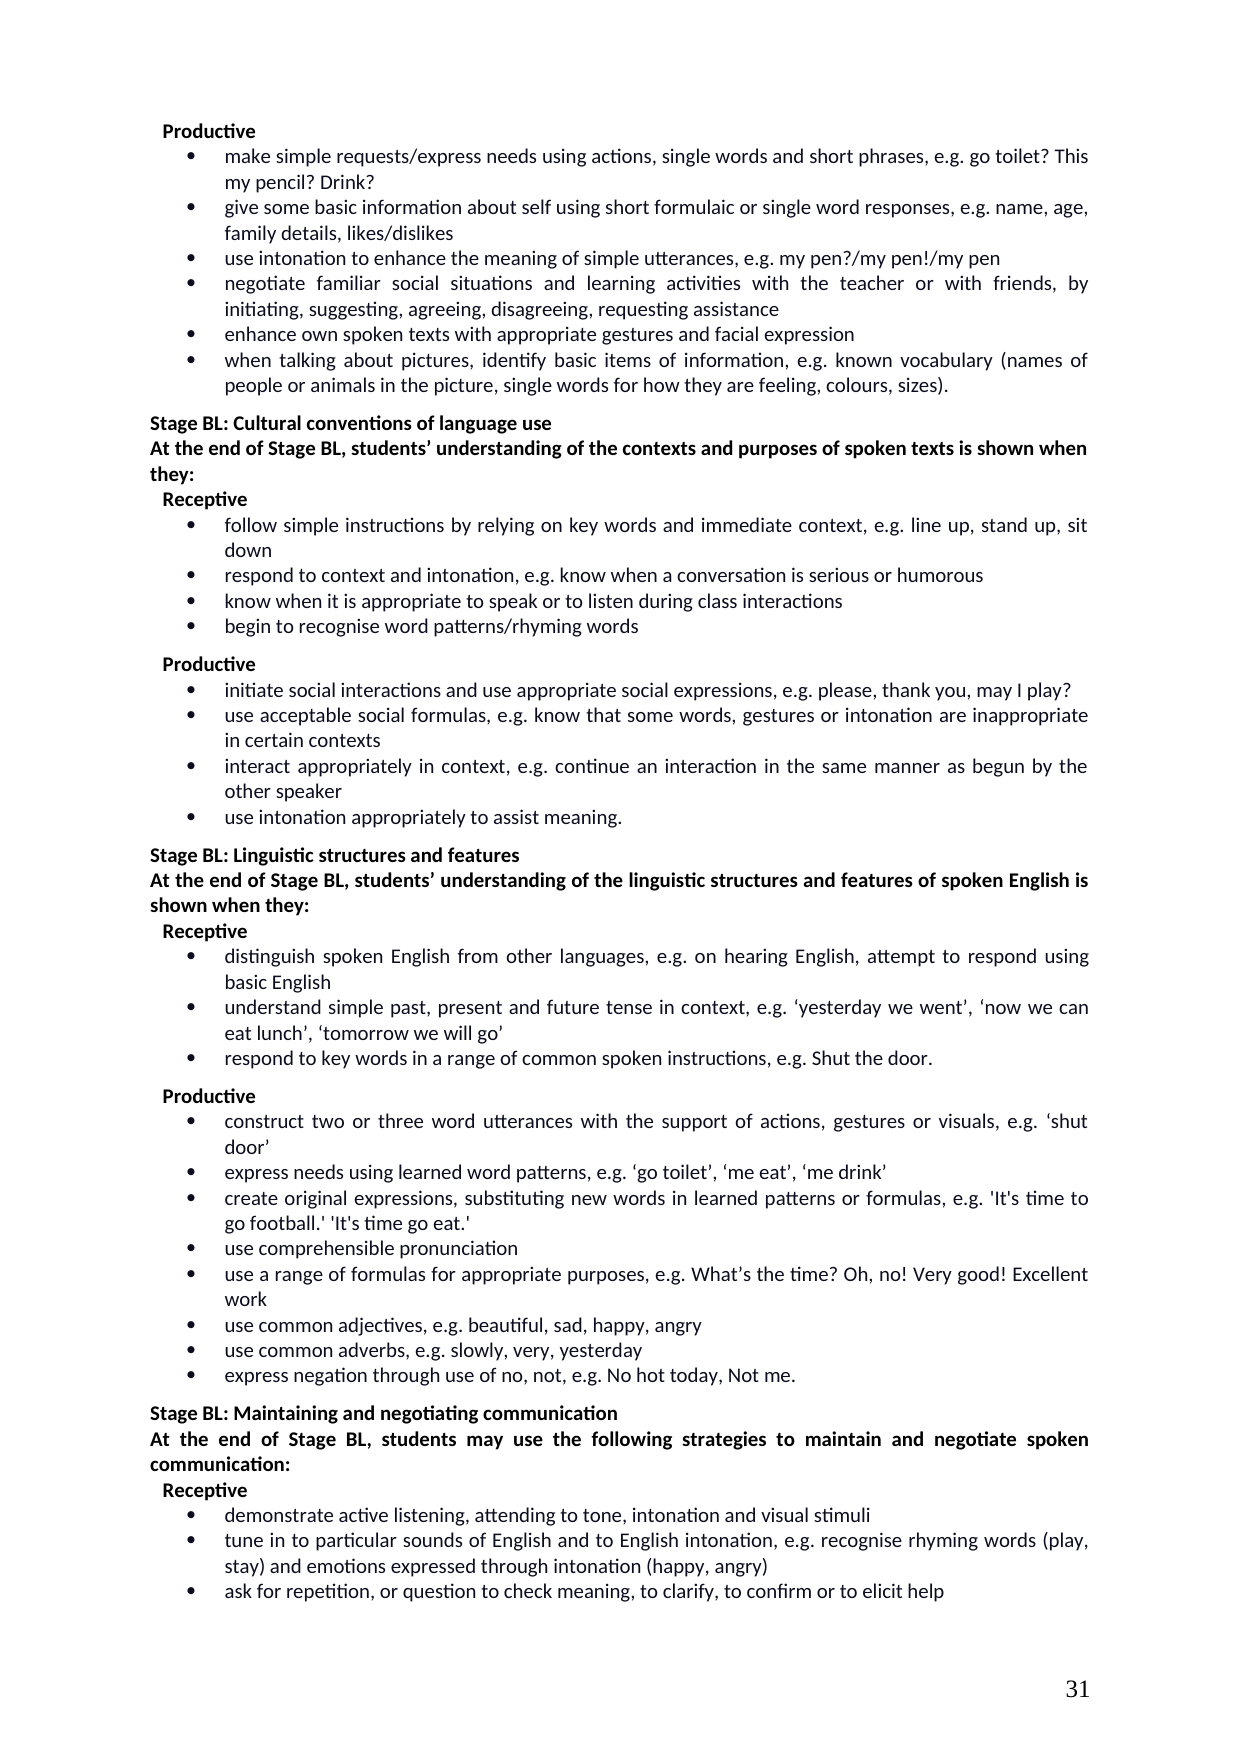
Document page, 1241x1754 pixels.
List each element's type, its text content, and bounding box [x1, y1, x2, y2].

list enhance own spoken texts with appropriate gestures and facial expression [187, 321, 1090, 347]
list express needs using learned word patterns, e.g. ‘go toilet’, ‘me eat’, ‘me drink’ [187, 1159, 1090, 1185]
text Stage BL: Cultural conventions of language use [150, 410, 1090, 436]
list create original expressions, substituting new words in learned patterns or formulas, e.g. 'It's time to go football.' 'It's time go eat.' [187, 1185, 1090, 1236]
list use comprehensible pronunciation [187, 1236, 1090, 1261]
text Receptive [162, 486, 1090, 512]
list give some basic information about self using short formulaic or single word responses, e.g. name, age, family details, likes/dislikes [187, 194, 1090, 245]
list tune in to particular sounds of English and to English intonation, e.g. recognise rhyming words (play, stay) and emotions expressed through intonation (happy, angry) [187, 1528, 1090, 1578]
list express negation through use of no, not, e.g. No hot today, Not me. [187, 1363, 1090, 1388]
list interact appropriately in context, e.g. continue an interaction in the same manner as begun by the other speaker [187, 753, 1090, 804]
text Stage BL: Linguistic structures and features [150, 842, 1090, 867]
list use common adverbs, e.g. slowly, very, yesterday [187, 1337, 1090, 1363]
list negotiate familiar social situations and learning activities with the teacher or with friends, by initiating, suggesting, agreeing, disagreeing, requesting assistance [187, 271, 1090, 321]
text Productive [162, 1083, 1090, 1108]
text Productive [162, 118, 1090, 143]
list use intonation appropriately to assist meaning. [187, 804, 1090, 829]
list make simple requests/express needs using actions, single words and short phrases, e.g. go toilet? This my pencil? Drink? [187, 143, 1090, 194]
text Receptive [162, 918, 1090, 943]
list know when it is appropriate to speak or to listen during class interactions [187, 588, 1090, 613]
text At the end of Stage BL, students’ understanding of the contexts and purposes of spoken texts is shown when they: [150, 436, 1090, 486]
text At the end of Stage BL, students’ understanding of the linguistic structures and features of spoken English is shown when they: [150, 867, 1090, 918]
list respond to key words in a range of common spoken instructions, e.g. Shut the door. [187, 1045, 1090, 1071]
list use intonation to enhance the meaning of simple utterances, e.g. my pen?/my pen!/my pen [187, 245, 1090, 271]
list when talking about pictures, identify basic items of information, e.g. known vocabulary (names of people or animals in the picture, single words for how they are feeling, colours, sizes). [187, 347, 1090, 398]
text At the end of Stage BL, students may use the following strategies to maintain and negotiate spoken communication: [150, 1426, 1090, 1477]
list use acceptable social formulas, e.g. know that some words, gestures or intonation are inappropriate in certain contexts [187, 702, 1090, 753]
list construct two or three word utterances with the support of actions, gestures or visuals, e.g. ‘shut door’ [187, 1108, 1090, 1159]
list respond to context and intonation, e.g. know when a conversation is serious or humorous [187, 563, 1090, 588]
text Productive [162, 651, 1090, 677]
list use a range of formulas for appropriate purposes, e.g. What’s the time? Oh, no! Very good! Excellent work [187, 1261, 1090, 1312]
list distinguish spoken English from other languages, e.g. on hearing English, attempt to respond using basic English [187, 943, 1090, 994]
list ask for repetition, or question to check meaning, to clarify, to confirm or to elicit help [187, 1578, 1090, 1604]
list demonstrate active listening, attending to tone, intonation and visual stimuli [187, 1502, 1090, 1528]
list follow simple instructions by relying on key words and immediate context, e.g. line up, stand up, sit down [187, 512, 1090, 563]
list understand simple past, present and future tense in context, e.g. ‘yesterday we went’, ‘now we can eat lunch’, ‘tomorrow we will go’ [187, 994, 1090, 1045]
text Stage BL: Maintaining and negotiating communication [150, 1401, 1090, 1426]
list use common adjectives, e.g. beautiful, sad, happy, angry [187, 1312, 1090, 1337]
list begin to recognise word patterns/rhyming words [187, 613, 1090, 639]
list initiate social interactions and use appropriate social expressions, e.g. please, thank you, may I play? [187, 677, 1090, 702]
text Receptive [162, 1477, 1090, 1502]
